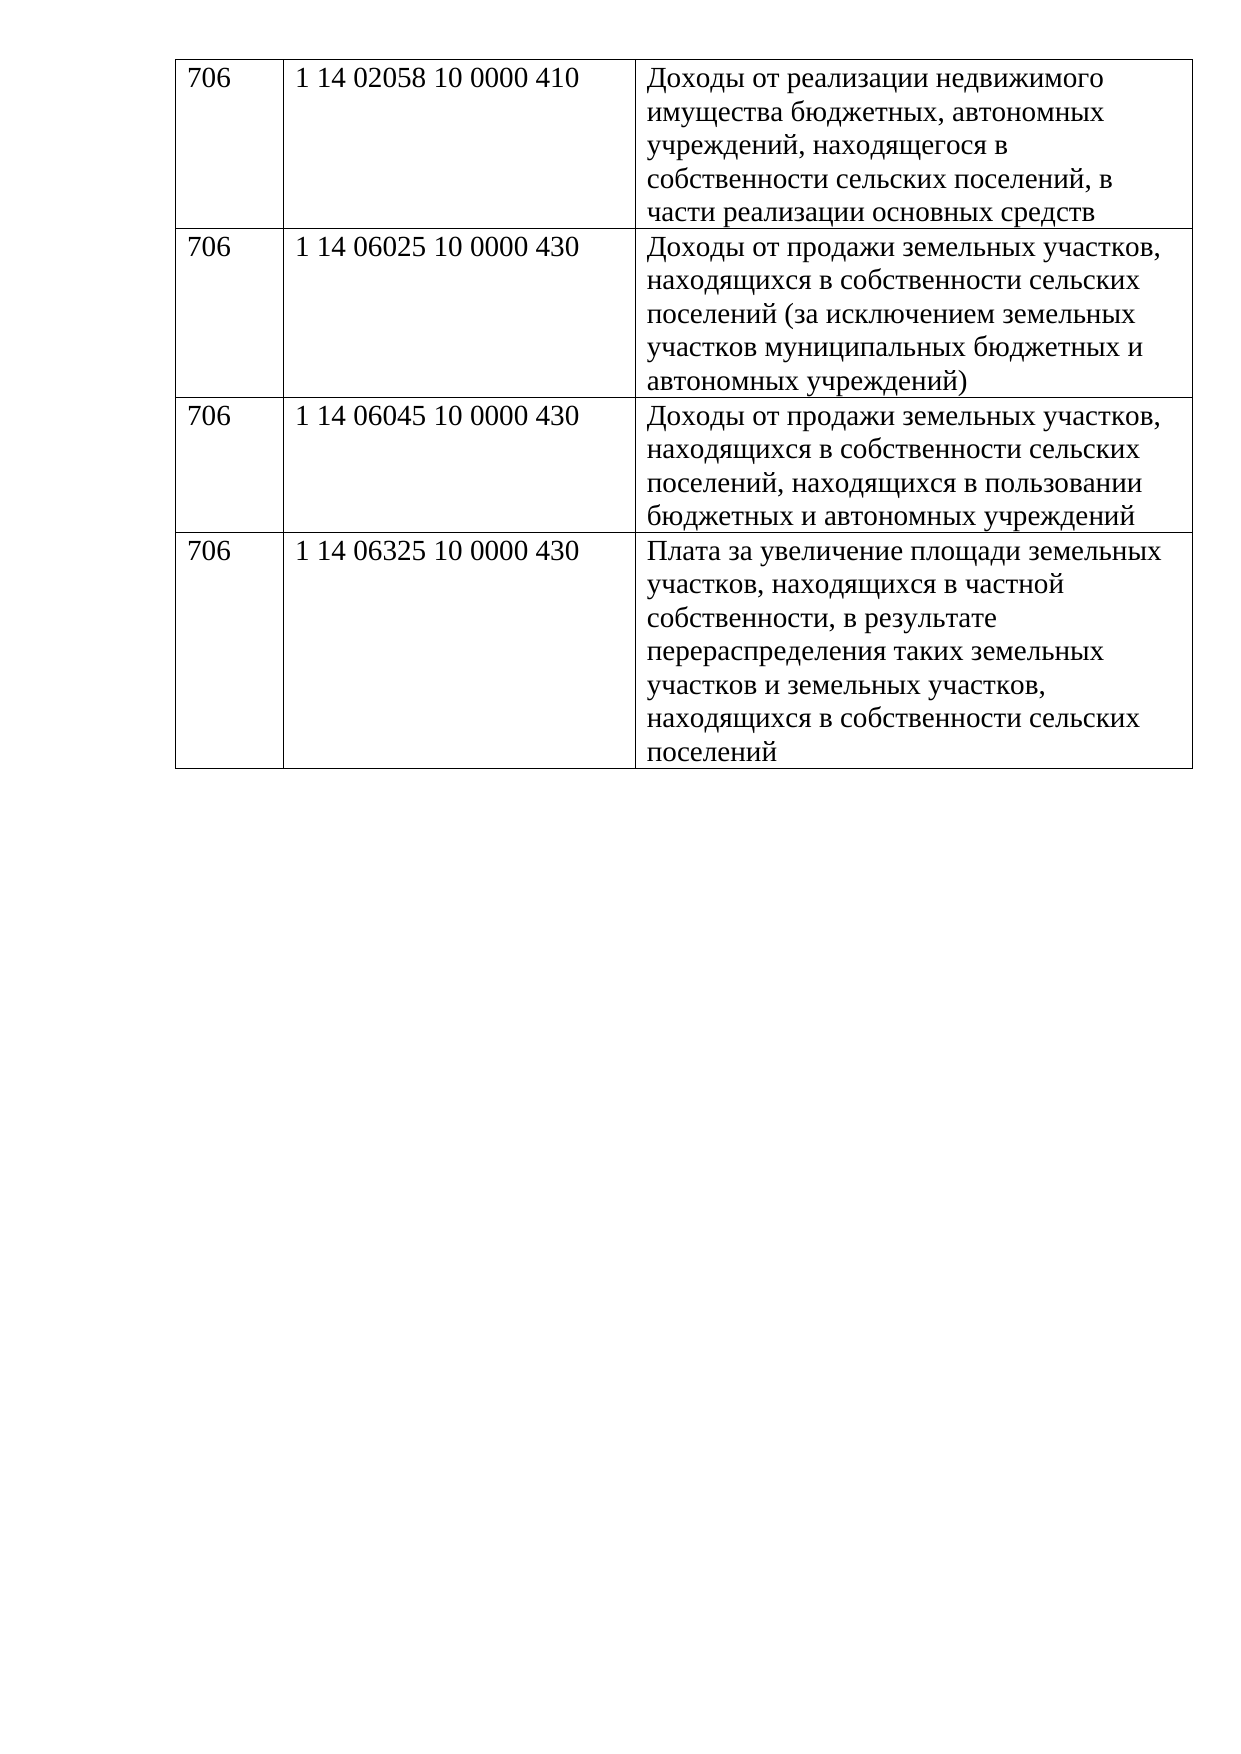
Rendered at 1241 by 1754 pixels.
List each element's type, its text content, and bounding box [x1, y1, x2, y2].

table_cell 706 [176, 60, 283, 228]
table_cell 1 14 06045 10 0000 430 [284, 398, 635, 532]
table_cell 1 14 06325 10 0000 430 [284, 533, 635, 768]
table_cell 706 [176, 229, 283, 397]
table_cell 1 14 06025 10 0000 430 [284, 229, 635, 397]
table_cell 1 14 02058 10 0000 410 [284, 60, 635, 228]
table_cell Доходы от продажи земельных участков, находящихся в собственности сельских поселений, находящихся в пользовании бюджетных и автономных учреждений [636, 398, 1192, 532]
table_cell 706 [176, 398, 283, 532]
table_cell Плата за увеличение площади земельных участков, находящихся в частной собственности, в результате перераспределения таких земельных участков и земельных участков, находящихся в собственности сельских поселений [636, 533, 1192, 768]
table_cell 706 [176, 533, 283, 768]
table_cell Доходы от продажи земельных участков, находящихся в собственности сельских поселений (за исключением земельных участков муниципальных бюджетных и автономных учреждений) [636, 229, 1192, 397]
table_cell Доходы от реализации недвижимого имущества бюджетных, автономных учреждений, находящегося в собственности сельских поселений, в части реализации основных средств [636, 60, 1192, 228]
